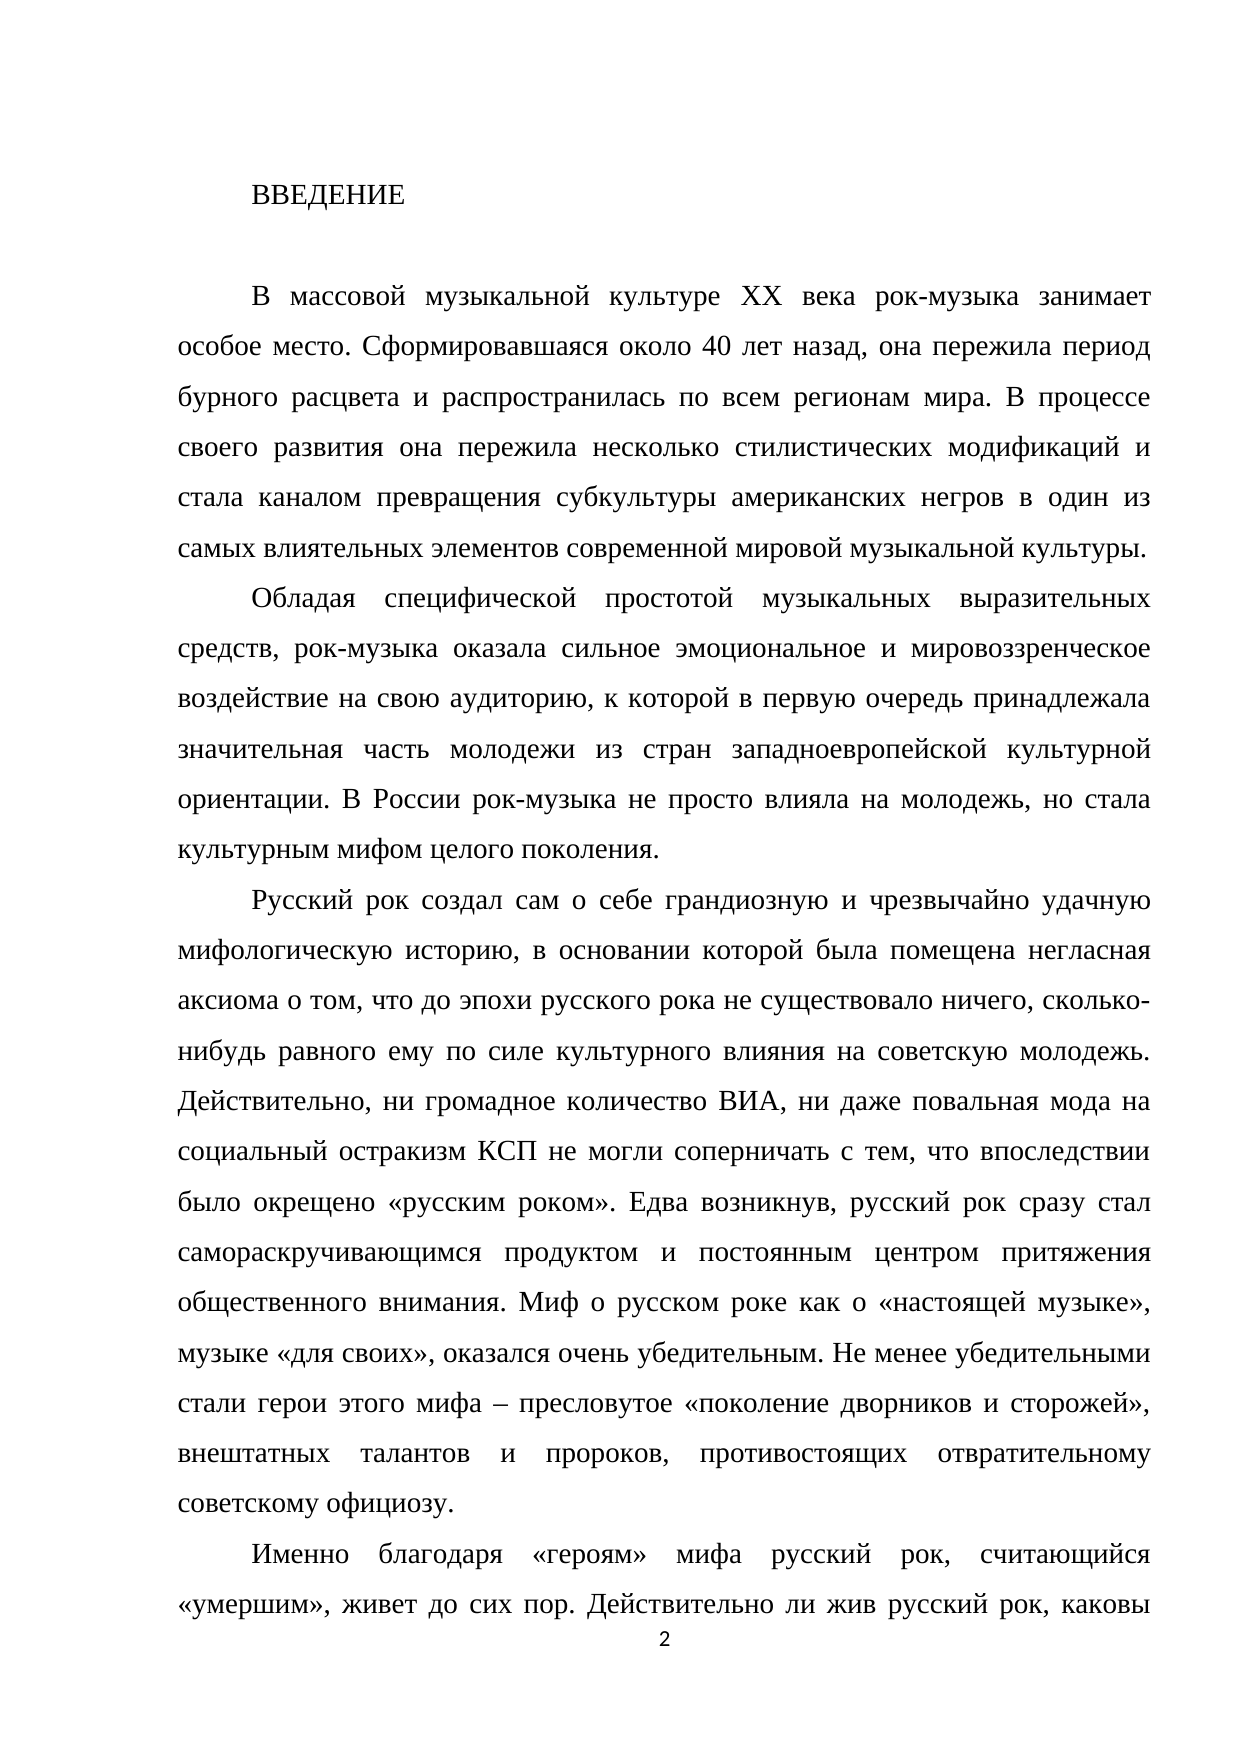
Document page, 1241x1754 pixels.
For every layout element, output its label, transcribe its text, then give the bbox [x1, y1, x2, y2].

list Обладая специфической простотой музыкальных выразительных средств, рок-музыка оказала сильное эмоциональное и мировоззренческое воздействие на свою аудиторию, к которой в первую очередь принадлежала значительная часть молодежи из стран западноевропейской культурной ориентации. В России рок-музыка не просто влияла на молодежь, но стала культурным мифом целого поколения. [177, 580, 1152, 865]
list ВВЕДЕНИЕ [177, 177, 1152, 211]
list В массовой музыкальной культуре XX века рок-музыка занимает особое место. Сформировавшаяся около 40 лет назад, она пережила период бурного расцвета и распространилась по всем регионам мира. В процессе своего развития она пережила несколько стилистических модификаций и стала каналом превращения субкультуры американских негров в один из самых влиятельных элементов современной мировой музыкальной культуры. [177, 278, 1152, 563]
list Русский рок создал сам о себе грандиозную и чрезвычайно удачную мифологическую историю, в основании которой была помещена негласная аксиома о том, что до эпохи русского рока не существовало ничего, сколько-нибудь равного ему по силе культурного влияния на советскую молодежь. Действительно, ни громадное количество ВИА, ни даже повальная мода на социальный остракизм КСП не могли соперничать с тем, что впоследствии было окрещено «русским роком». Едва возникнув, русский рок сразу стал самораскручивающимся продуктом и постоянным центром притяжения общественного внимания. Миф о русском роке как о «настоящей музыке», музыке «для своих», оказался очень убедительным. Не менее убедительными стали герои этого мифа – пресловутое «поколение дворников и сторожей», внештатных талантов и пророков, противостоящих отвратительному советскому официозу. [177, 882, 1152, 1519]
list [177, 1536, 1152, 1620]
